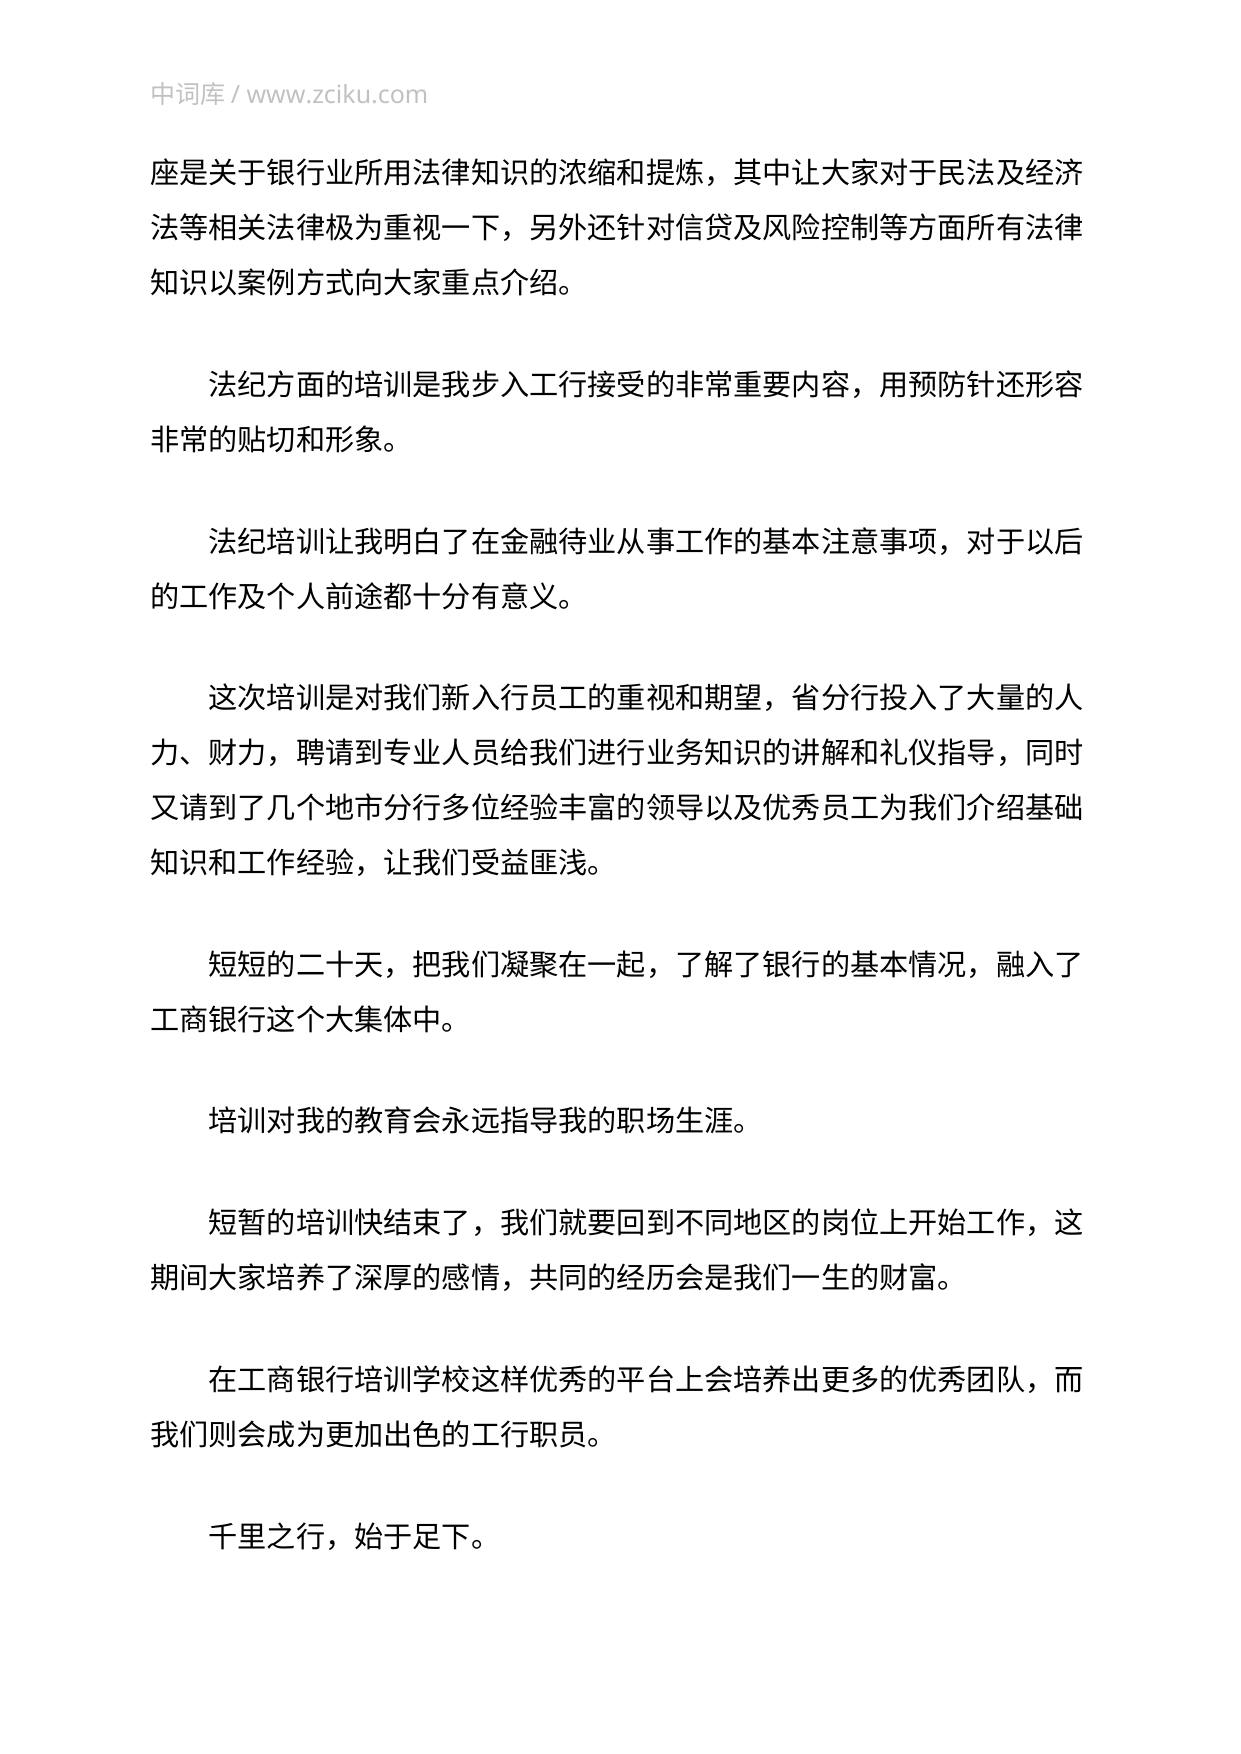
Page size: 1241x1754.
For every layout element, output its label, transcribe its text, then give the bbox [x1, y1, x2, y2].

text 法纪培训让我明白了在金融待业从事工作的基本注意事项，对于以后的工作及个人前途都十分有意义。 [150, 518, 1090, 615]
text 短暂的培训快结束了，我们就要回到不同地区的岗位上开始工作，这期间大家培养了深厚的感情，共同的经历会是我们一生的财富。 [150, 1200, 1090, 1297]
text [150, 150, 1090, 302]
text 培训对我的教育会永远指导我的职场生涯。 [150, 1098, 1090, 1140]
text 这次培训是对我们新入行员工的重视和期望，省分行投入了大量的人力、财力，聘请到专业人员给我们进行业务知识的讲解和礼仪指导，同时又请到了几个地市分行多位经验丰富的领导以及优秀员工为我们介绍基础知识和工作经验，让我们受益匪浅。 [150, 675, 1090, 882]
text 在工商银行培训学校这样优秀的平台上会培养出更多的优秀团队，而我们则会成为更加出色的工行职员。 [150, 1356, 1090, 1454]
text 短短的二十天，把我们凝聚在一起，了解了银行的基本情况，融入了工商银行这个大集体中。 [150, 941, 1090, 1038]
text 法纪方面的培训是我步入工行接受的非常重要内容，用预防针还形容非常的贴切和形象。 [150, 362, 1090, 459]
text 千里之行，始于足下。 [150, 1513, 1090, 1555]
